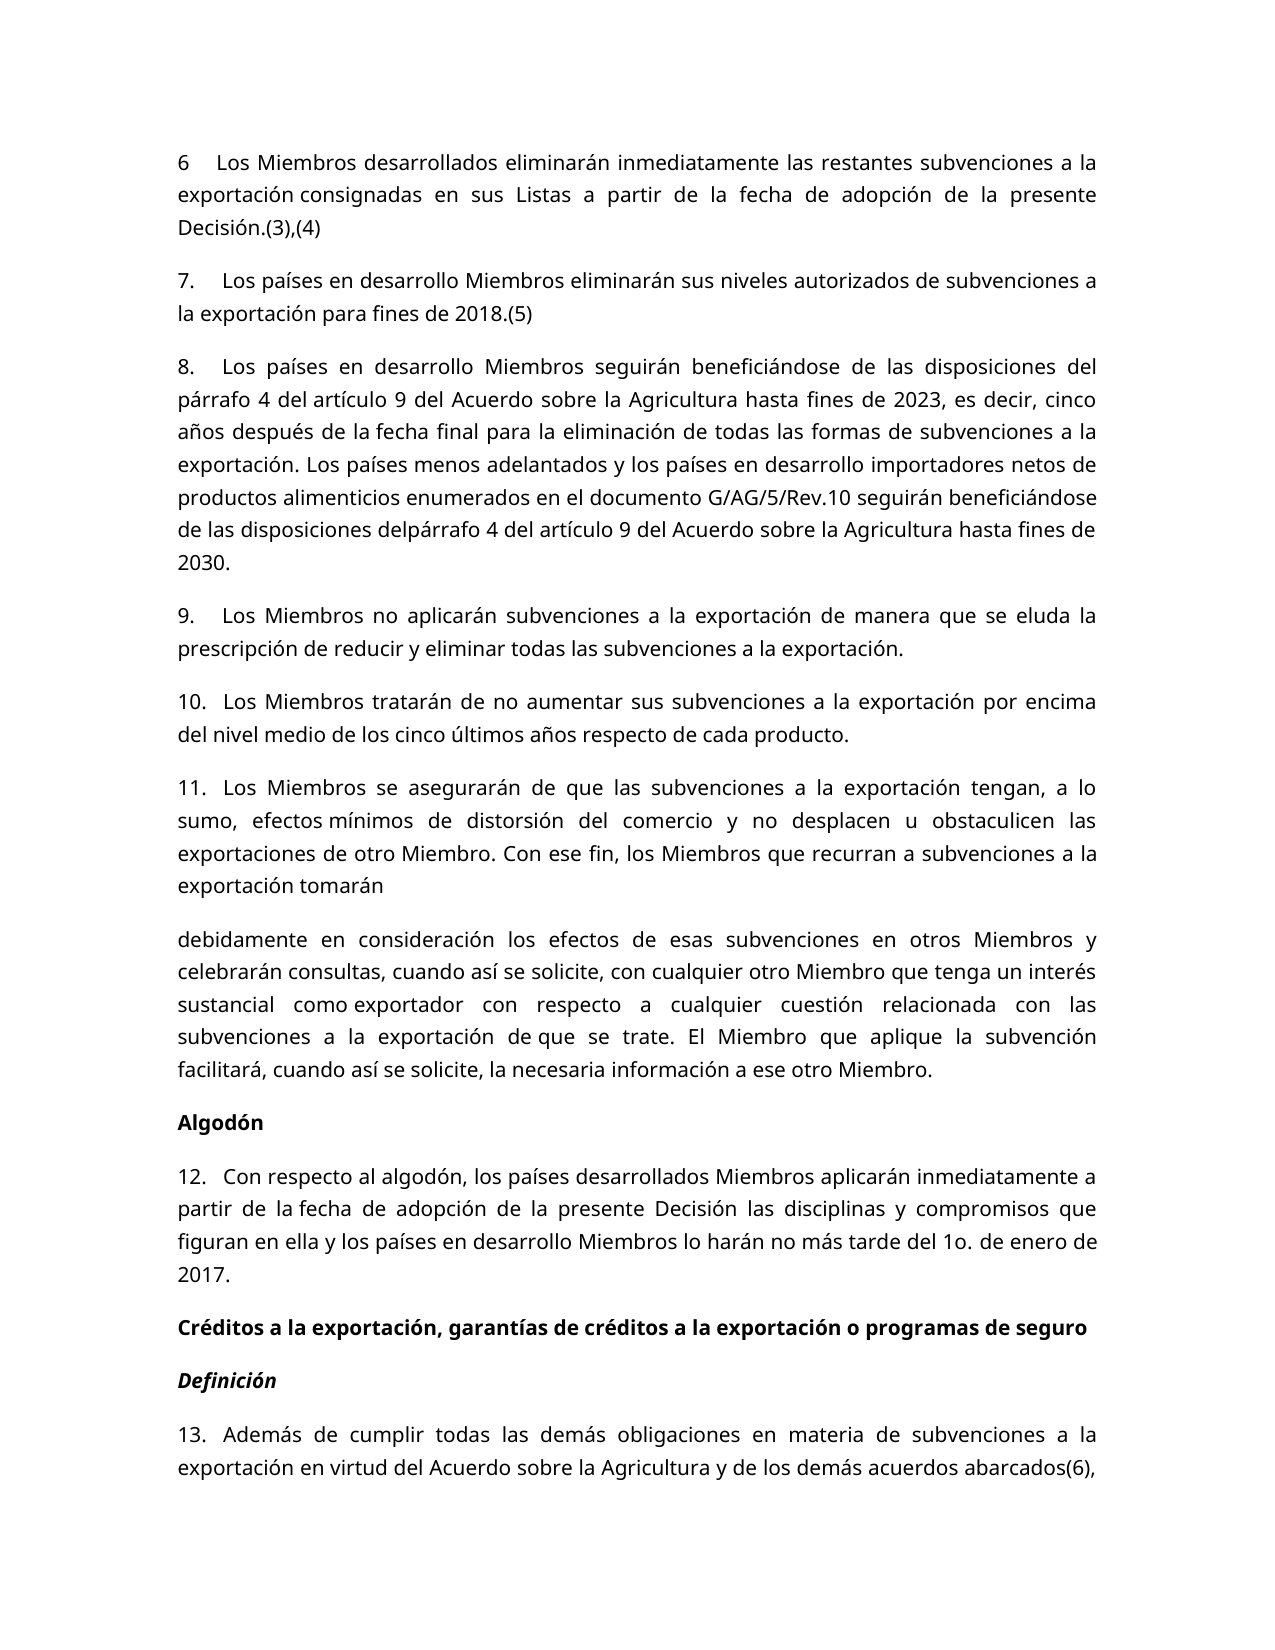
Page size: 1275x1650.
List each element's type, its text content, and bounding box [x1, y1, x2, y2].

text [177, 1420, 1098, 1481]
text 7. Los países en desarrollo Miembros eliminarán sus niveles autorizados de subvenciones a la exportación para fines de 2018.(5) [177, 266, 1098, 327]
text Definición [177, 1367, 1098, 1395]
text debidamente en consideración los efectos de esas subvenciones en otros Miembros y celebrarán consultas, cuando así se solicite, con cualquier otro Miembro que tenga un interés sustancial como exportador con respecto a cualquier cuestión relacionada con las subvenciones a la exportación de que se trate. El Miembro que aplique la subvención facilitará, cuando así se solicite, la necesaria información a ese otro Miembro. [177, 925, 1098, 1083]
text Créditos a la exportación, garantías de créditos a la exportación o programas de seguro [177, 1313, 1098, 1342]
text 11. Los Miembros se asegurarán de que las subvenciones a la exportación tengan, a lo sumo, efectos mínimos de distorsión del comercio y no desplacen u obstaculicen las exportaciones de otro Miembro. Con ese fin, los Miembros que recurran a subvenciones a la exportación tomarán [177, 773, 1098, 900]
text 8. Los países en desarrollo Miembros seguirán beneficiándose de las disposiciones del párrafo 4 del artículo 9 del Acuerdo sobre la Agricultura hasta fines de 2023, es decir, cinco años después de la fecha final para la eliminación de todas las formas de subvenciones a la exportación. Los países menos adelantados y los países en desarrollo importadores netos de productos alimenticios enumerados en el documento G/AG/5/Rev.10 seguirán beneficiándose de las disposiciones delpárrafo 4 del artículo 9 del Acuerdo sobre la Agricultura hasta fines de 2030. [177, 352, 1098, 576]
text 9. Los Miembros no aplicarán subvenciones a la exportación de manera que se eluda la prescripción de reducir y eliminar todas las subvenciones a la exportación. [177, 601, 1098, 662]
text Algodón [177, 1108, 1098, 1137]
text 10. Los Miembros tratarán de no aumentar sus subvenciones a la exportación por encima del nivel medio de los cinco últimos años respecto de cada producto. [177, 687, 1098, 748]
text 12. Con respecto al algodón, los países desarrollados Miembros aplicarán inmediatamente a partir de la fecha de adopción de la presente Decisión las disciplinas y compromisos que figuran en ella y los países en desarrollo Miembros lo harán no más tarde del 1o. de enero de 2017. [177, 1162, 1098, 1288]
text 6 Los Miembros desarrollados eliminarán inmediatamente las restantes subvenciones a la exportación consignadas en sus Listas a partir de la fecha de adopción de la presente Decisión.(3),(4) [177, 148, 1098, 241]
